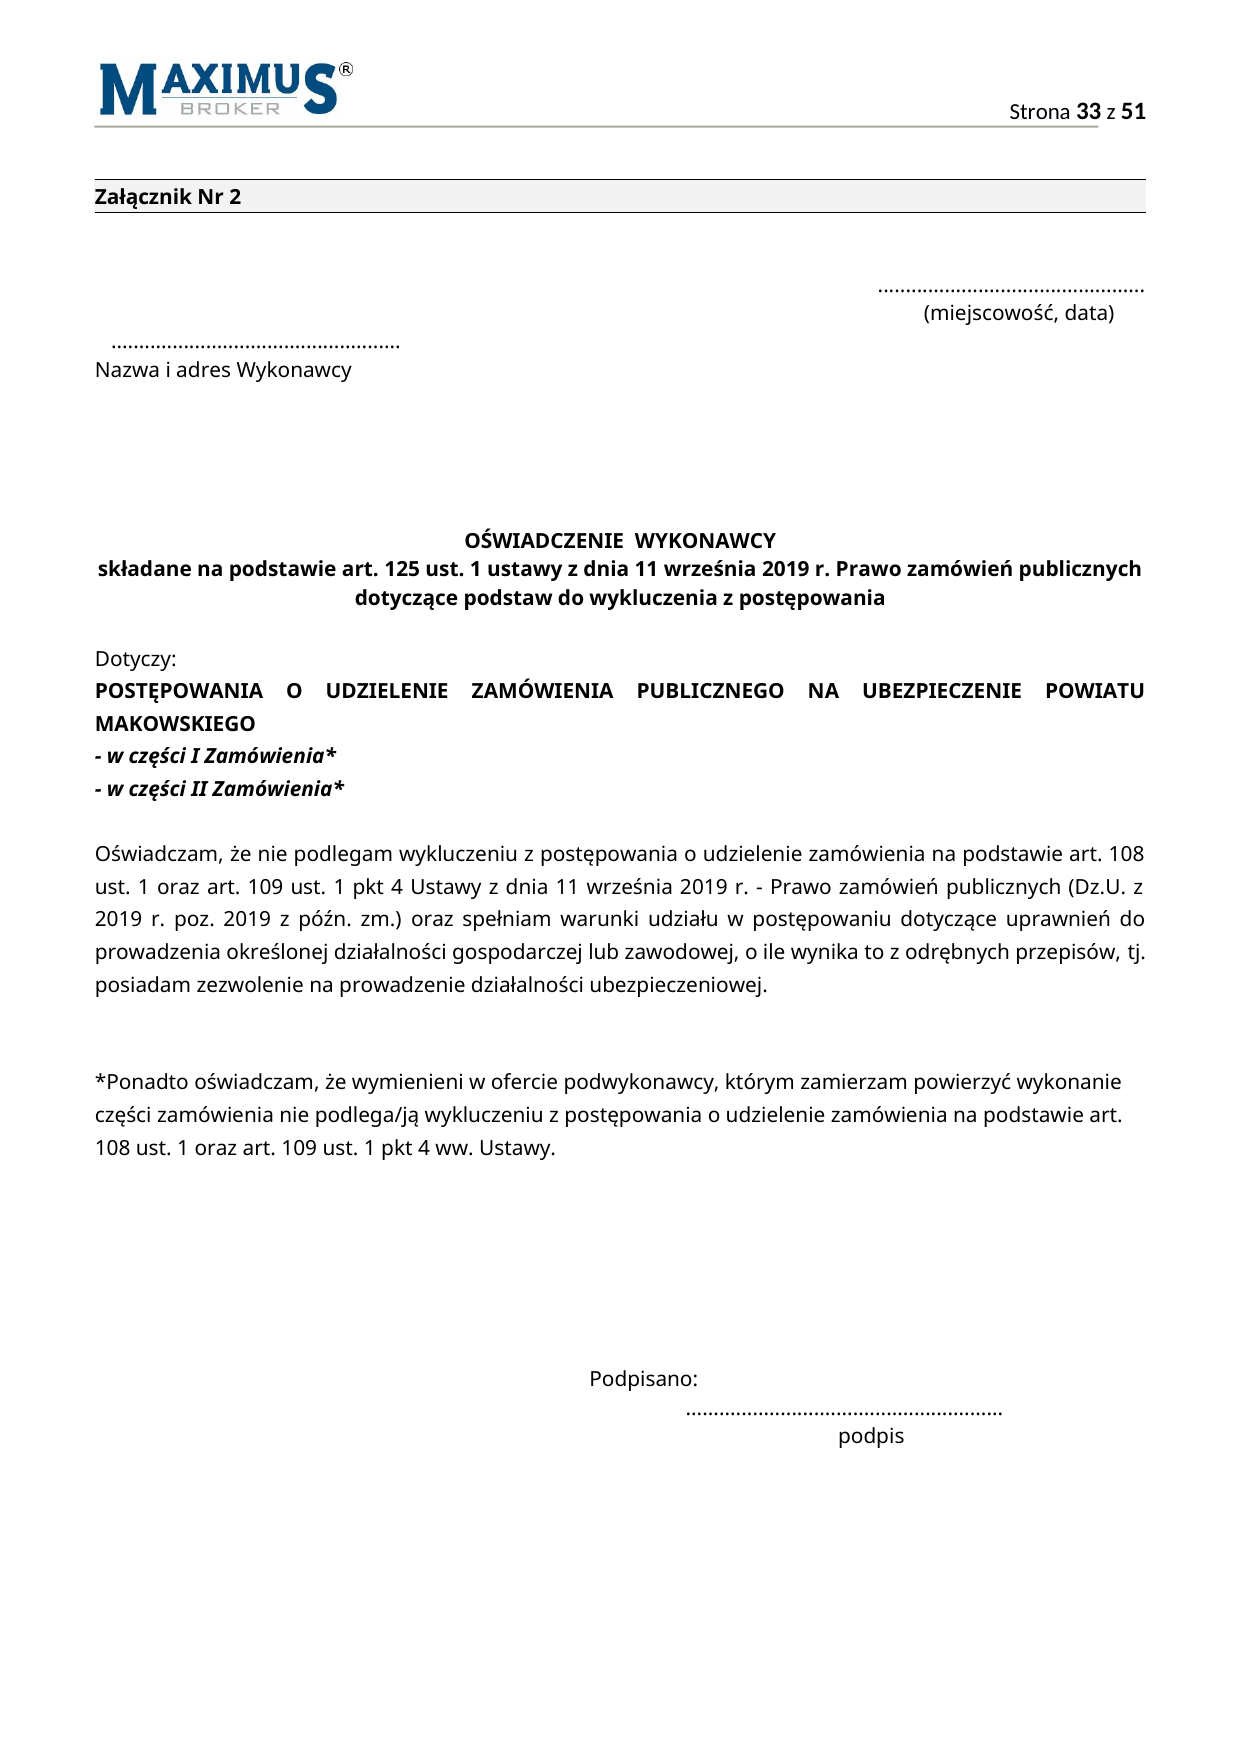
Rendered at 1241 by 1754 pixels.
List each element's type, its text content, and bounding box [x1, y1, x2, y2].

picture [94, 58, 359, 119]
text *Ponadto oświadczam, że wymienieni w ofercie podwykonawcy, którym zamierzam powierzyć wykonanie części zamówienia nie podlega/ją wykluczeniu z postępowania o udzielenie zamówienia na podstawie art. 108 ust. 1 oraz art. 109 ust. 1 pkt 4 ww. Ustawy. [94, 1067, 1146, 1161]
text POSTĘPOWANIA O UDZIELENIE ZAMÓWIENIA PUBLICZNEGO NA UBEZPIECZENIE POWIATU MAKOWSKIEGO [94, 676, 1146, 737]
text - w części I Zamówienia* [94, 741, 1146, 770]
text OŚWIADCZENIE WYKONAWCY [94, 526, 1146, 554]
text podpis [656, 1421, 1087, 1450]
text składane na podstawie art. 125 ust. 1 ustawy z dnia 11 września 2019 r. Prawo zamówień publicznych dotyczące podstaw do wykluczenia z postępowania [94, 554, 1146, 611]
text Oświadczam, że nie podlegam wykluczeniu z postępowania o udzielenie zamówienia na podstawie art. 108 ust. 1 oraz art. 109 ust. 1 pkt 4 Ustawy z dnia 11 września 2019 r. - Prawo zamówień publicznych (Dz.U. z 2019 r. poz. 2019 z późn. zm.) oraz spełniam warunki udziału w postępowaniu dotyczące uprawnień do prowadzenia określonej działalności gospodarczej lub zawodowej, o ile wynika to z odrębnych przepisów, tj. posiadam zezwolenie na prowadzenie działalności ubezpieczeniowej. [94, 839, 1146, 998]
subtitle Załącznik Nr 2 [94, 180, 1146, 213]
text Podpisano: [94, 1364, 1087, 1393]
text ......................................................... [611, 1393, 1087, 1421]
text .................................................... [94, 327, 437, 355]
text Nazwa i adres Wykonawcy [94, 355, 1146, 383]
text ................................................ [684, 270, 1146, 298]
text (miejscowość, data) [833, 298, 1146, 327]
text Dotyczy: [94, 644, 1146, 672]
text - w części II Zamówienia* [94, 774, 1146, 802]
